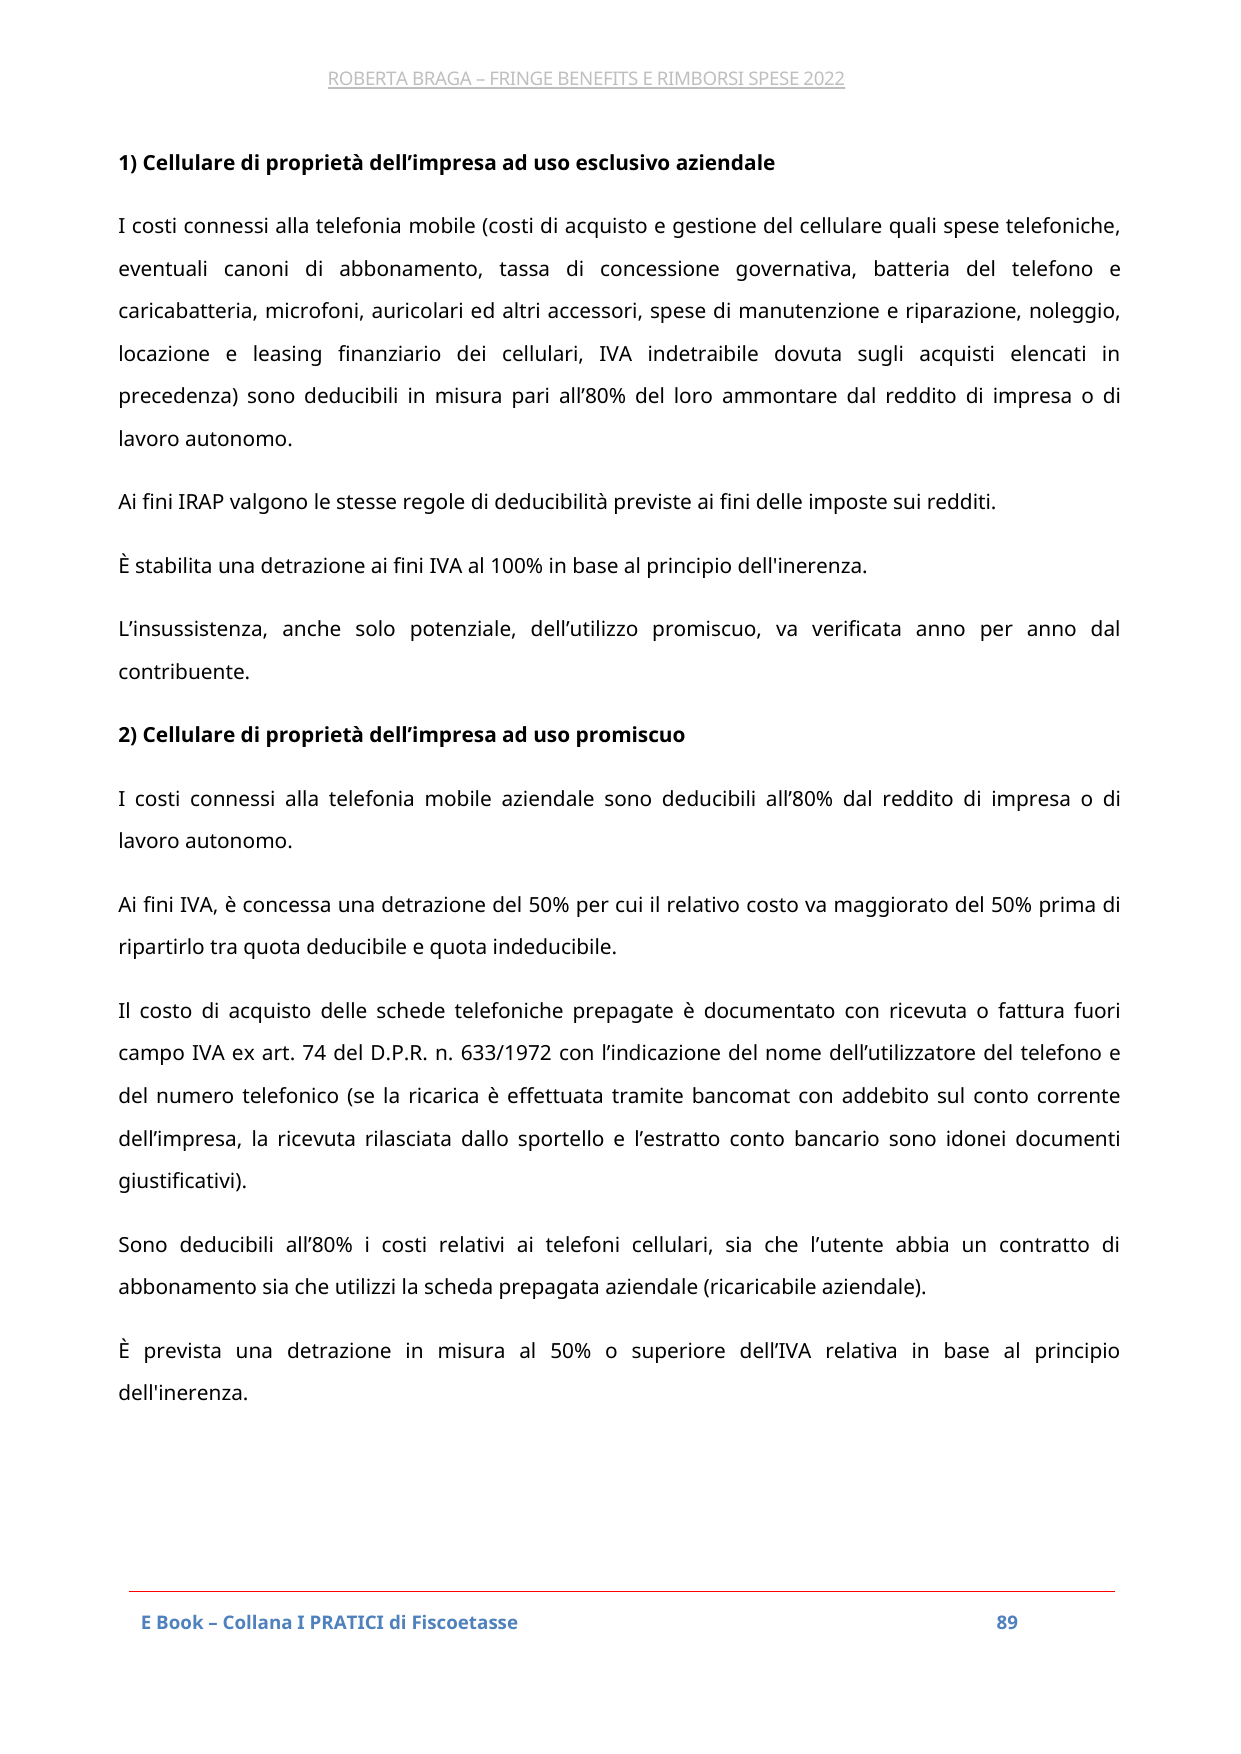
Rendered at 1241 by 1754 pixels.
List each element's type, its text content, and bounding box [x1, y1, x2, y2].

text Ai fini IRAP valgono le stesse regole di deducibilità previste ai fini delle imposte sui redditi. [118, 487, 1122, 516]
text 1) Cellulare di proprietà dell’impresa ad uso esclusivo aziendale [118, 148, 1122, 176]
text È stabilita una detrazione ai fini IVA al 100% in base al principio dell'inerenza. [118, 551, 1122, 579]
text Ai fini IVA, è concessa una detrazione del 50% per cui il relativo costo va maggiorato del 50% prima di ripartirlo tra quota deducibile e quota indeducibile. [118, 890, 1122, 961]
text Il costo di acquisto delle schede telefoniche prepagate è documentato con ricevuta o fattura fuori campo IVA ex art. 74 del D.P.R. n. 633/1972 con l’indicazione del nome dell’utilizzatore del telefono e del numero telefonico (se la ricarica è effettuata tramite bancomat con addebito sul conto corrente dell’impresa, la ricevuta rilasciata dallo sportello e l’estratto conto bancario sono idonei documenti giustificativi). [118, 996, 1122, 1195]
text I costi connessi alla telefonia mobile (costi di acquisto e gestione del cellulare quali spese telefoniche, eventuali canoni di abbonamento, tassa di concessione governativa, batteria del telefono e caricabatteria, microfoni, auricolari ed altri accessori, spese di manutenzione e riparazione, noleggio, locazione e leasing finanziario dei cellulari, IVA indetraibile dovuta sugli acquisti elencati in precedenza) sono deducibili in misura pari all’80% del loro ammontare dal reddito di impresa o di lavoro autonomo. [118, 211, 1122, 452]
text È prevista una detrazione in misura al 50% o superiore dell’IVA relativa in base al principio dell'inerenza. [118, 1336, 1122, 1407]
text I costi connessi alla telefonia mobile aziendale sono deducibili all’80% dal reddito di impresa o di lavoro autonomo. [118, 784, 1122, 855]
text L’insussistenza, anche solo potenziale, dell’utilizzo promiscuo, va verificata anno per anno dal contribuente. [118, 614, 1122, 685]
text 2) Cellulare di proprietà dell’impresa ad uso promiscuo [118, 720, 1122, 749]
text Sono deducibili all’80% i costi relativi ai telefoni cellulari, sia che l’utente abbia un contratto di abbonamento sia che utilizzi la scheda prepagata aziendale (ricaricabile aziendale). [118, 1230, 1122, 1301]
